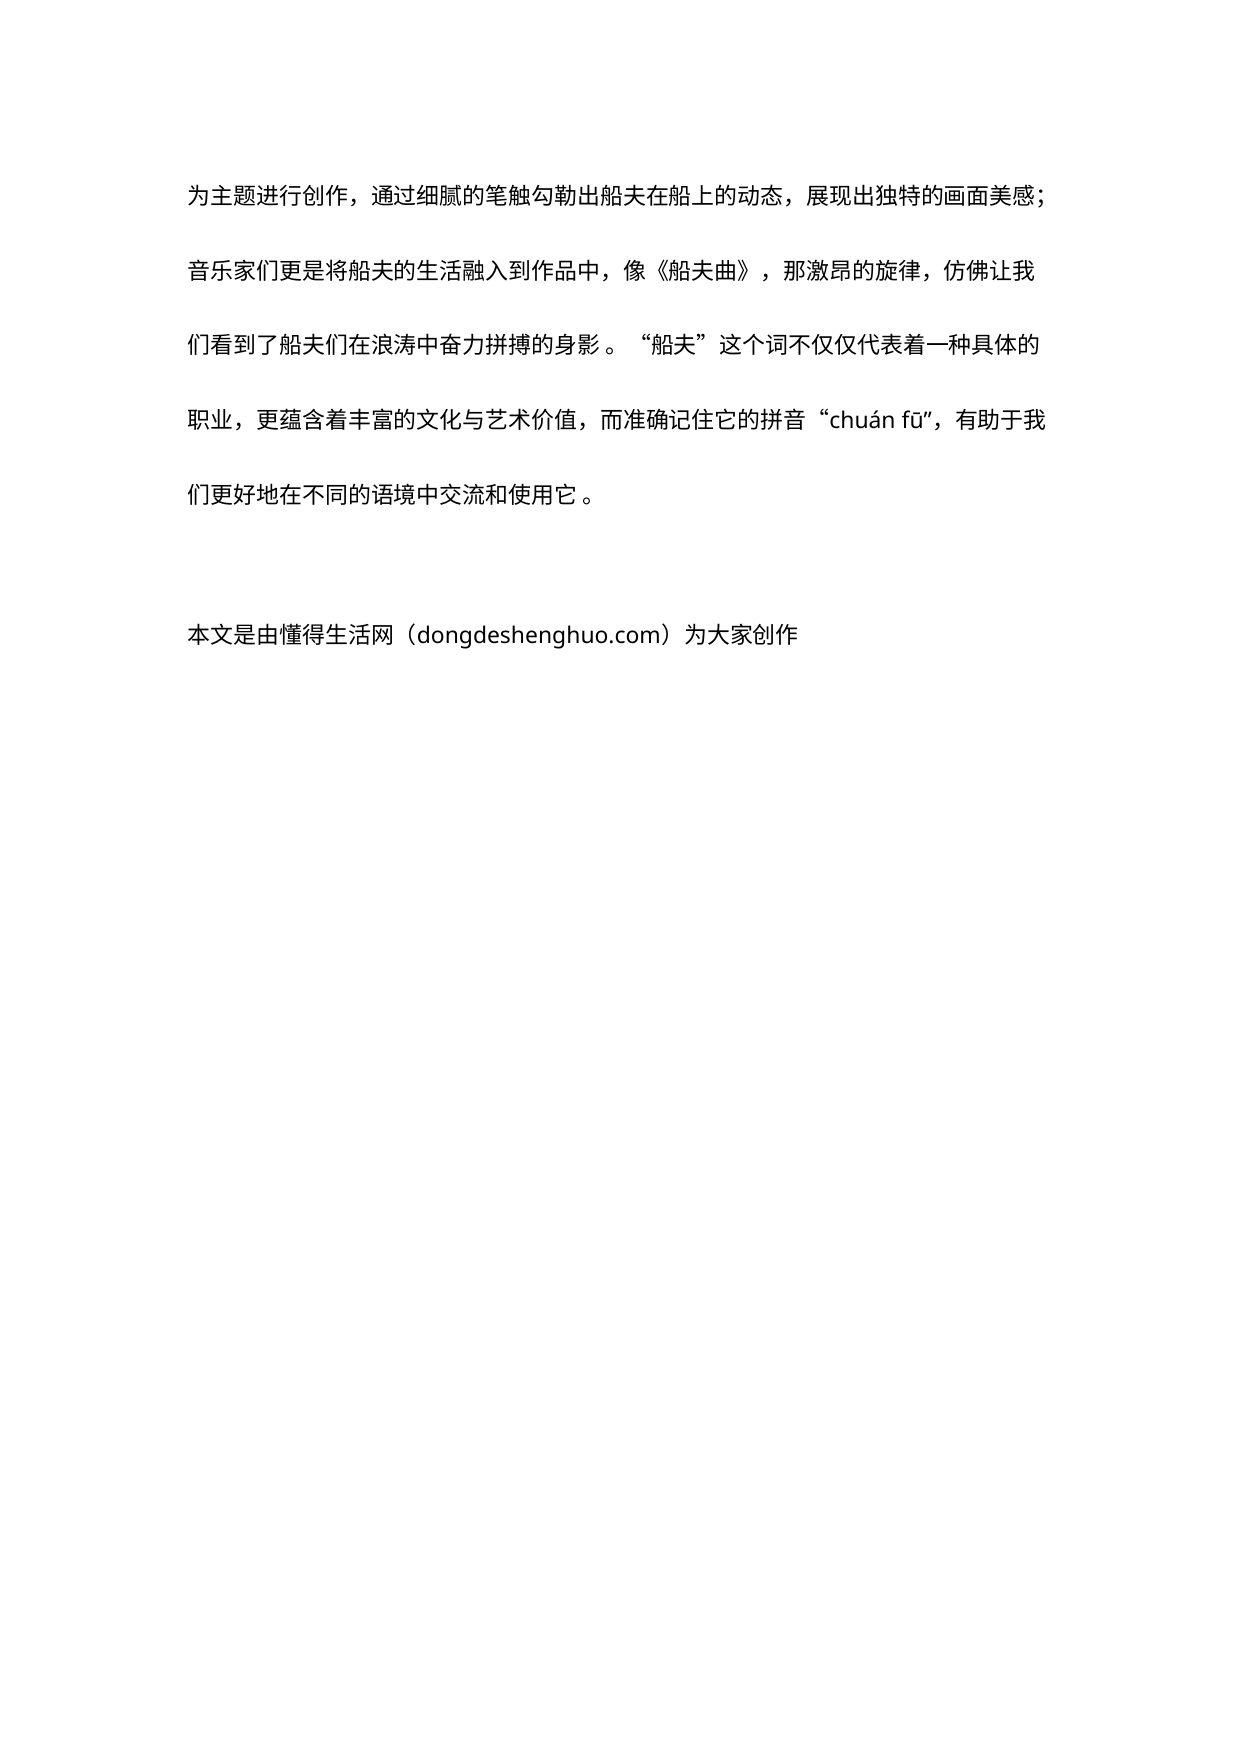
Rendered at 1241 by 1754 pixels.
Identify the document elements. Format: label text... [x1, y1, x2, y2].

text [187, 162, 1053, 526]
text 本文是由懂得生活网（dongdeshenghuo.com）为大家创作 [187, 601, 1053, 666]
